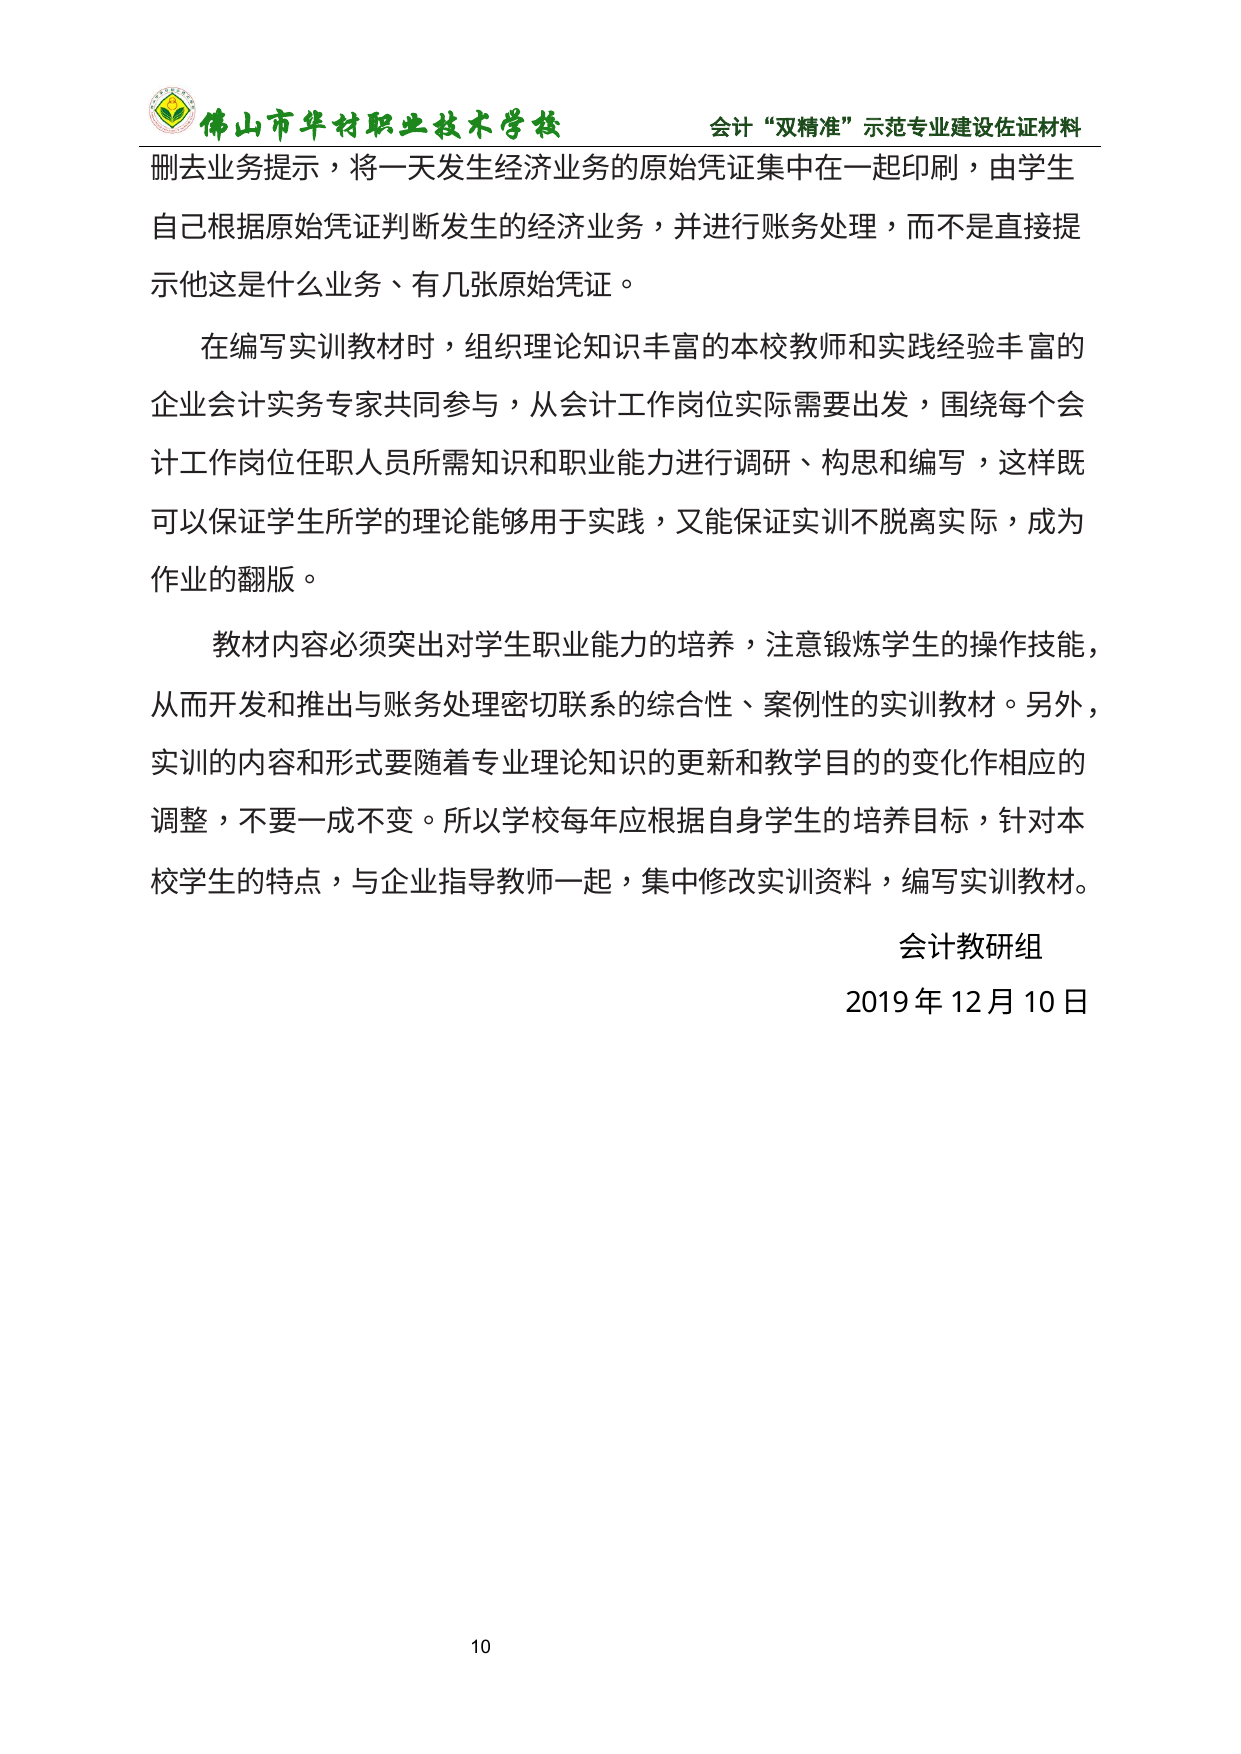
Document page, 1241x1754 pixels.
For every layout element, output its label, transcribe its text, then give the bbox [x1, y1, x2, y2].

text 会计教研组 [850, 928, 1093, 964]
text 2019年12月10日 [148, 983, 1091, 1019]
text 教材内容必须突出对学生职业能力的培养，注意锻炼学生的操作技能，从而开发和推出与账务处理密切联系的综合性、案例性的实训教材。另外，实训的内容和形式要随着专业理论知识的更新和教学目的的变化作相应的调整，不要一成不变。所以学校每年应根据自身学生的培养目标，针对本校学生的特点，与企业指导教师一起，集中修改实训资料，编写实训教材。 [150, 621, 1086, 901]
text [150, 148, 1093, 304]
text 在编写实训教材时，组织理论知识丰富的本校教师和实践经验丰富的企业会计实务专家共同参与，从会计工作岗位实际需要出发，围绕每个会计工作岗位任职人员所需知识和职业能力进行调研、构思和编写，这样既可以保证学生所学的理论能够用于实践，又能保证实训不脱离实际，成为作业的翻版。 [150, 326, 1086, 599]
picture [147, 85, 197, 135]
